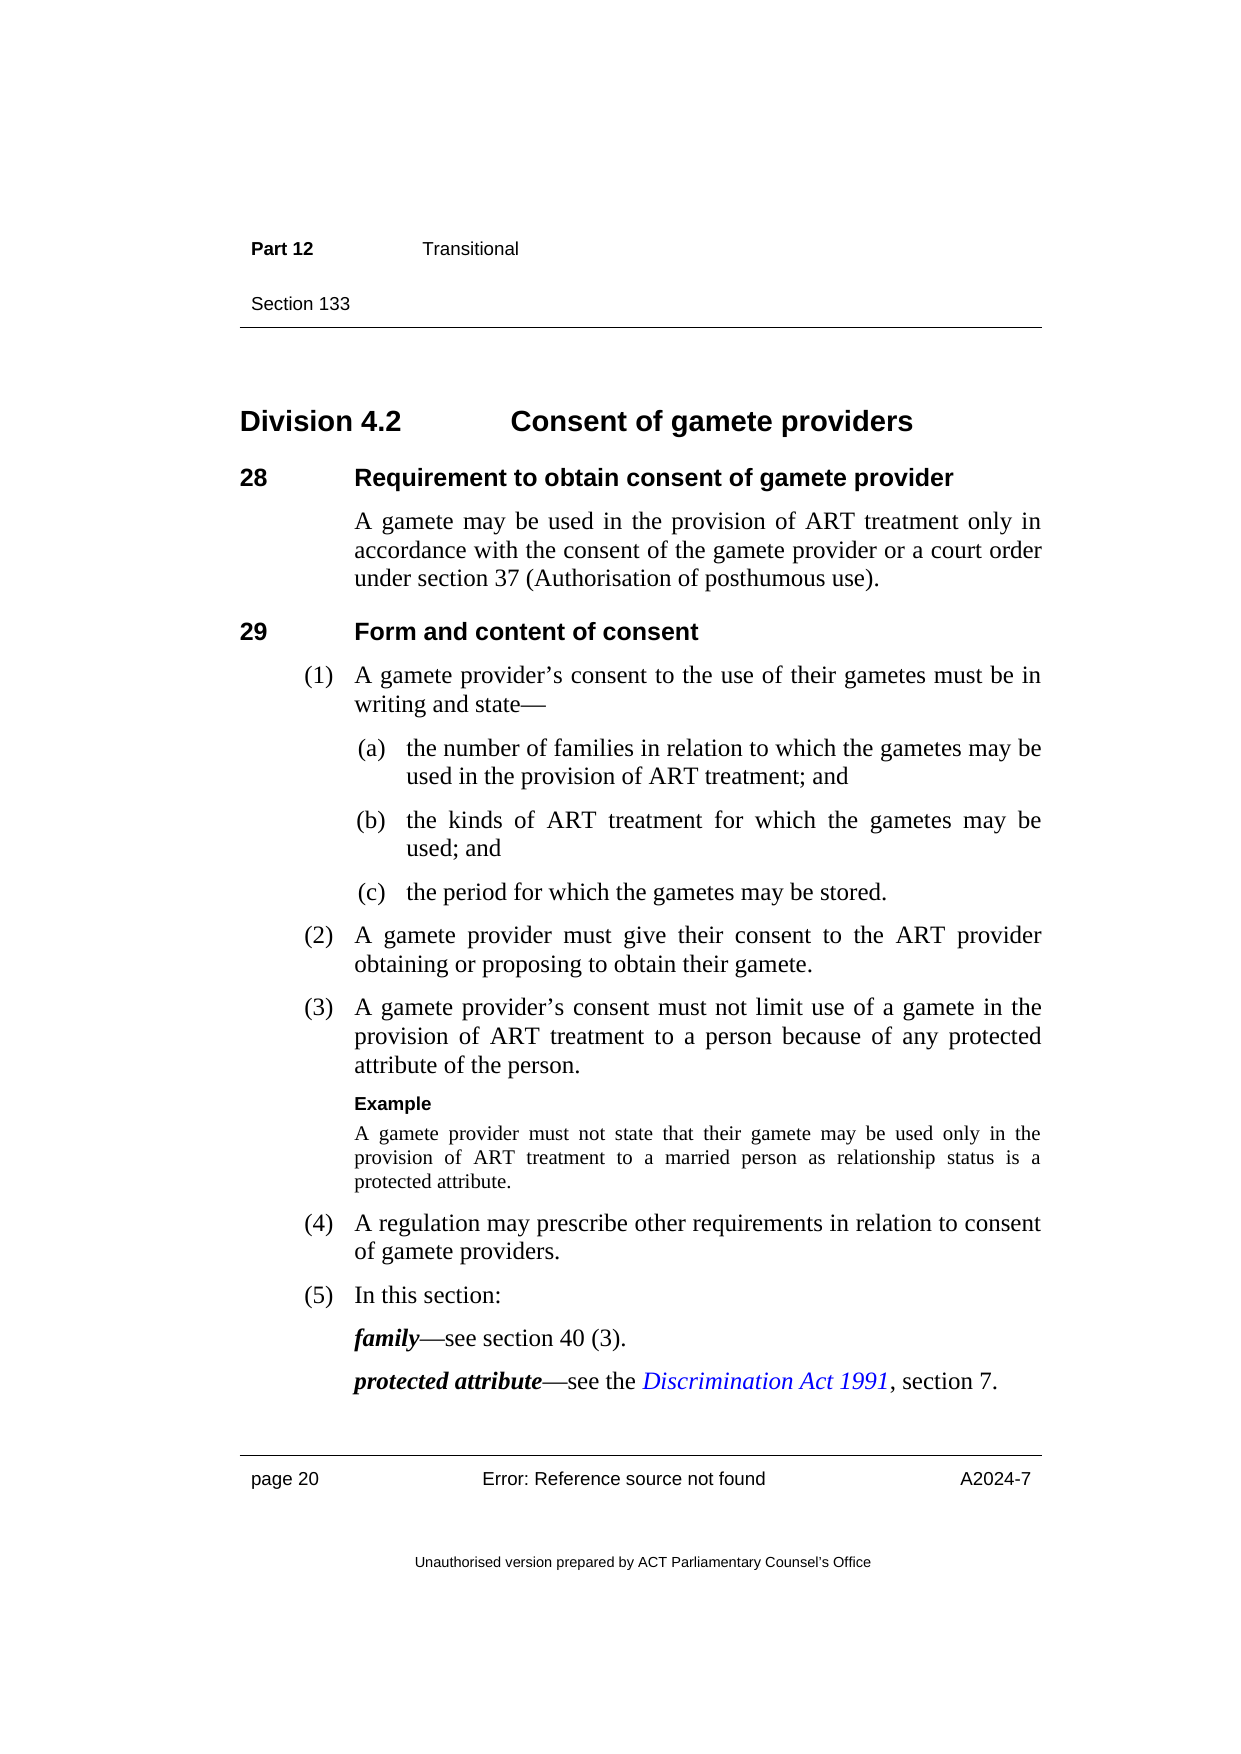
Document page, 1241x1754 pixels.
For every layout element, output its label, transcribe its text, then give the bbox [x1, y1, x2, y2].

text Division 4.2 Consent of gamete providers [239, 404, 1042, 438]
text protected attribute—see the Discrimination Act 1991, section 7. [354, 1366, 1042, 1395]
text 28 Requirement to obtain consent of gamete provider [239, 463, 1042, 491]
text (3) A gamete provider’s consent must not limit use of a gamete in the provision of ART treatment to a person because of any protected attribute of the person. [239, 992, 1042, 1078]
text 29 Form and content of consent [239, 617, 1042, 646]
text A gamete provider must not state that their gamete may be used only in the provision of ART treatment to a married person as relationship status is a protected attribute. [354, 1121, 1042, 1193]
text (4) A regulation may prescribe other requirements in relation to consent of gamete providers. [239, 1208, 1042, 1265]
text Example [354, 1093, 1042, 1115]
text (b) the kinds of ART treatment for which the gametes may be used; and [239, 805, 1042, 862]
text (a) the number of families in relation to which the gametes may be used in the provision of ART treatment; and [239, 733, 1042, 790]
text A gamete may be used in the provision of ART treatment only in accordance with the consent of the gamete provider or a court order under section 37 (Authorisation of posthumous use). [354, 506, 1042, 592]
text (1) A gamete provider’s consent to the use of their gametes must be in writing and state— [239, 661, 1042, 718]
text (c) the period for which the gametes may be stored. [239, 877, 1042, 906]
text (2) A gamete provider must give their consent to the ART provider obtaining or proposing to obtain their gamete. [239, 920, 1042, 978]
text family—see section 40 (3). [354, 1323, 1042, 1352]
text (5) In this section: [239, 1280, 1042, 1308]
